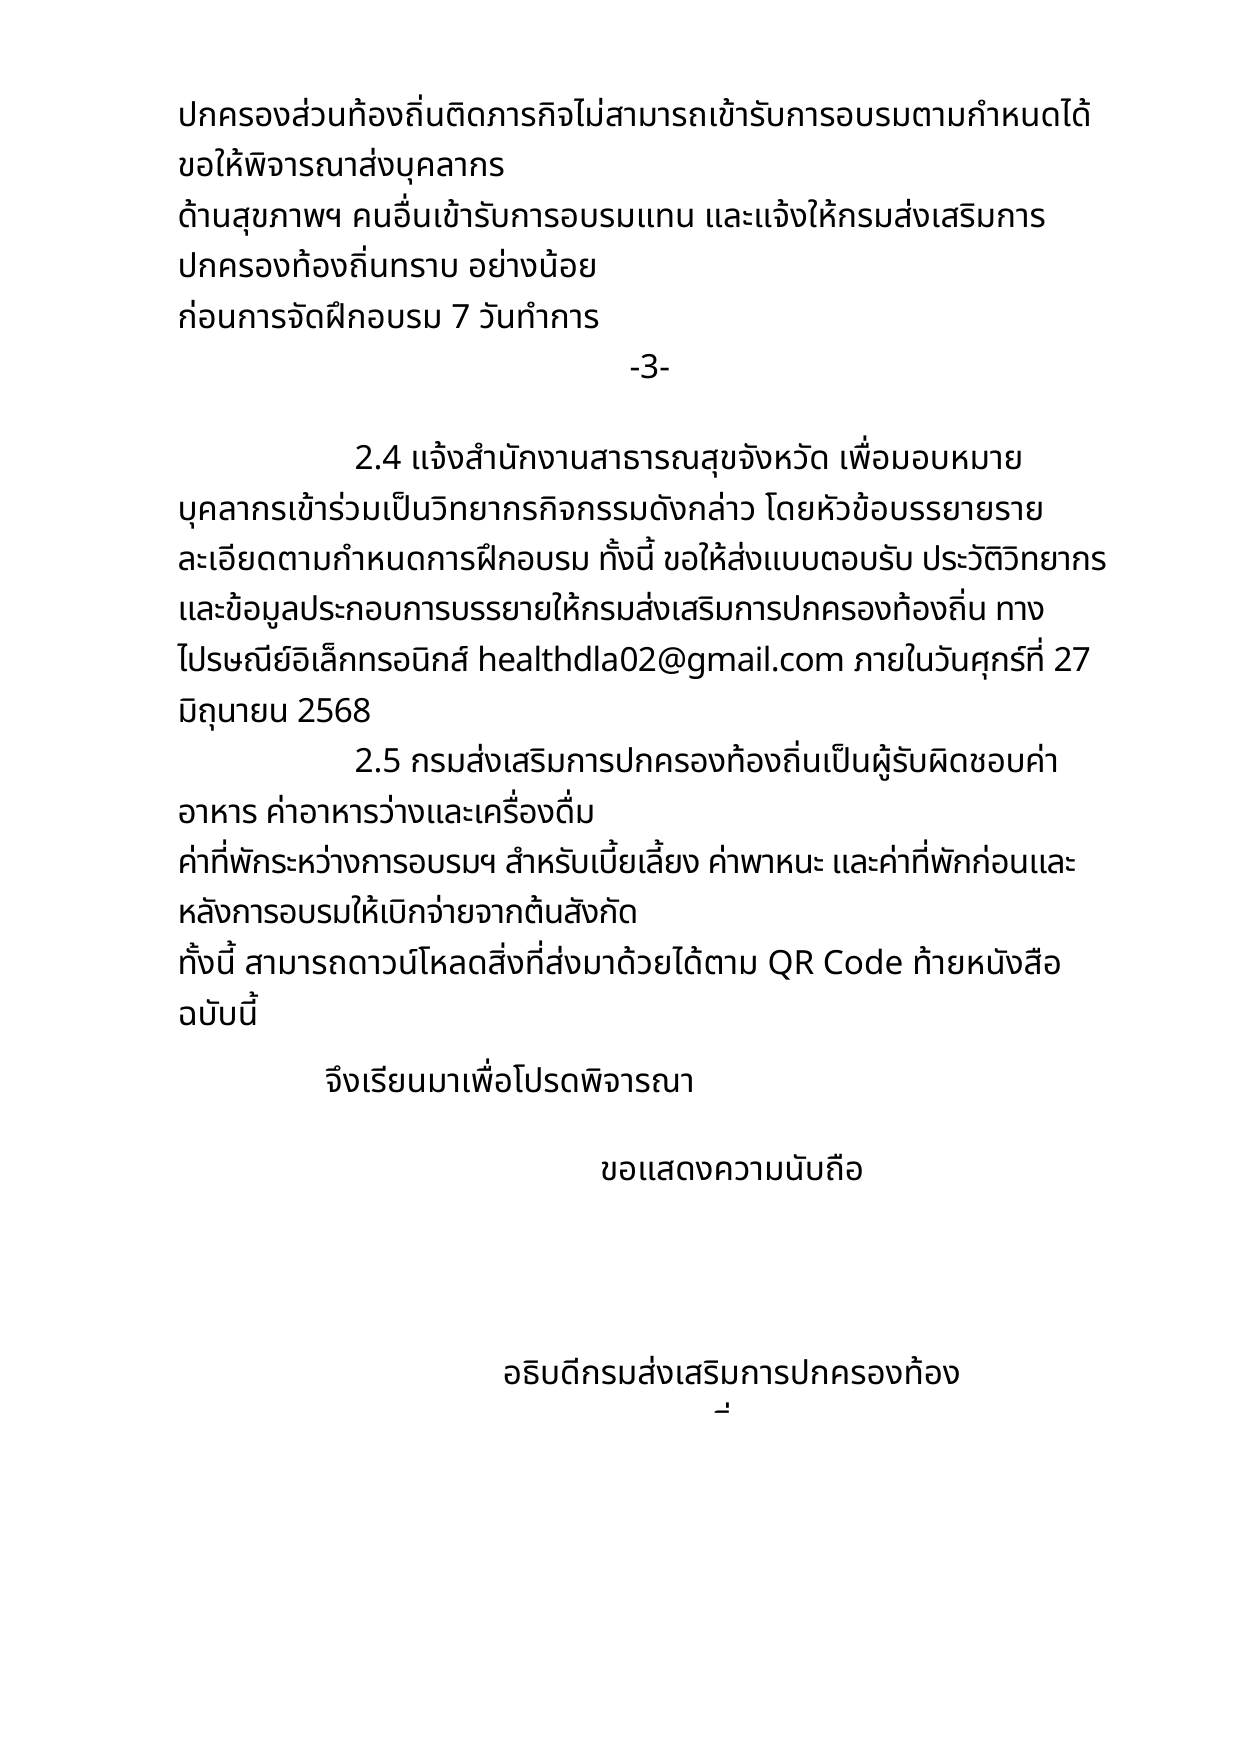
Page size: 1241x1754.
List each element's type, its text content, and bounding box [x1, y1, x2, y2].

text ทั้งนี้ สามารถดาวน์โหลดสิ่งที่ส่งมาด้วยได้ตาม QR Code ท้ายหนังสือฉบับนี้ [177, 939, 1122, 1040]
text -3- [177, 343, 1122, 388]
text จึงเรียนมาเพื่อโปรดพิจารณา [177, 1057, 1122, 1107]
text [177, 91, 1122, 343]
text 2.4 แจ้งสำนักงานสาธารณสุขจังหวัด เพื่อมอบหมายบุคลากรเข้าร่วมเป็นวิทยากรกิจกรรมดังกล่าว โดยหัวข้อบรรยายรายละเอียดตามกำหนดการฝึกอบรม ทั้งนี้ ขอให้ส่งแบบตอบรับ ประวัติวิทยากร และข้อมูลประกอบการบรรยายให้กรมส่งเสริมการปกครองท้องถิ่น ทางไปรษณีย์อิเล็กทรอนิกส์ healthdla02@gmail.com ภายในวันศุกร์ที่ 27 มิถุนายน 2568 [177, 434, 1122, 737]
text 2.5 กรมส่งเสริมการปกครองท้องถิ่นเป็นผู้รับผิดชอบค่าอาหาร ค่าอาหารว่างและเครื่องดื่ม ค่าที่พักระหว่างการอบรมฯ สำหรับเบี้ยเลี้ยง ค่าพาหนะ และค่าที่พักก่อนและหลังการอบรมให้เบิกจ่ายจากต้นสังกัด [177, 737, 1122, 939]
